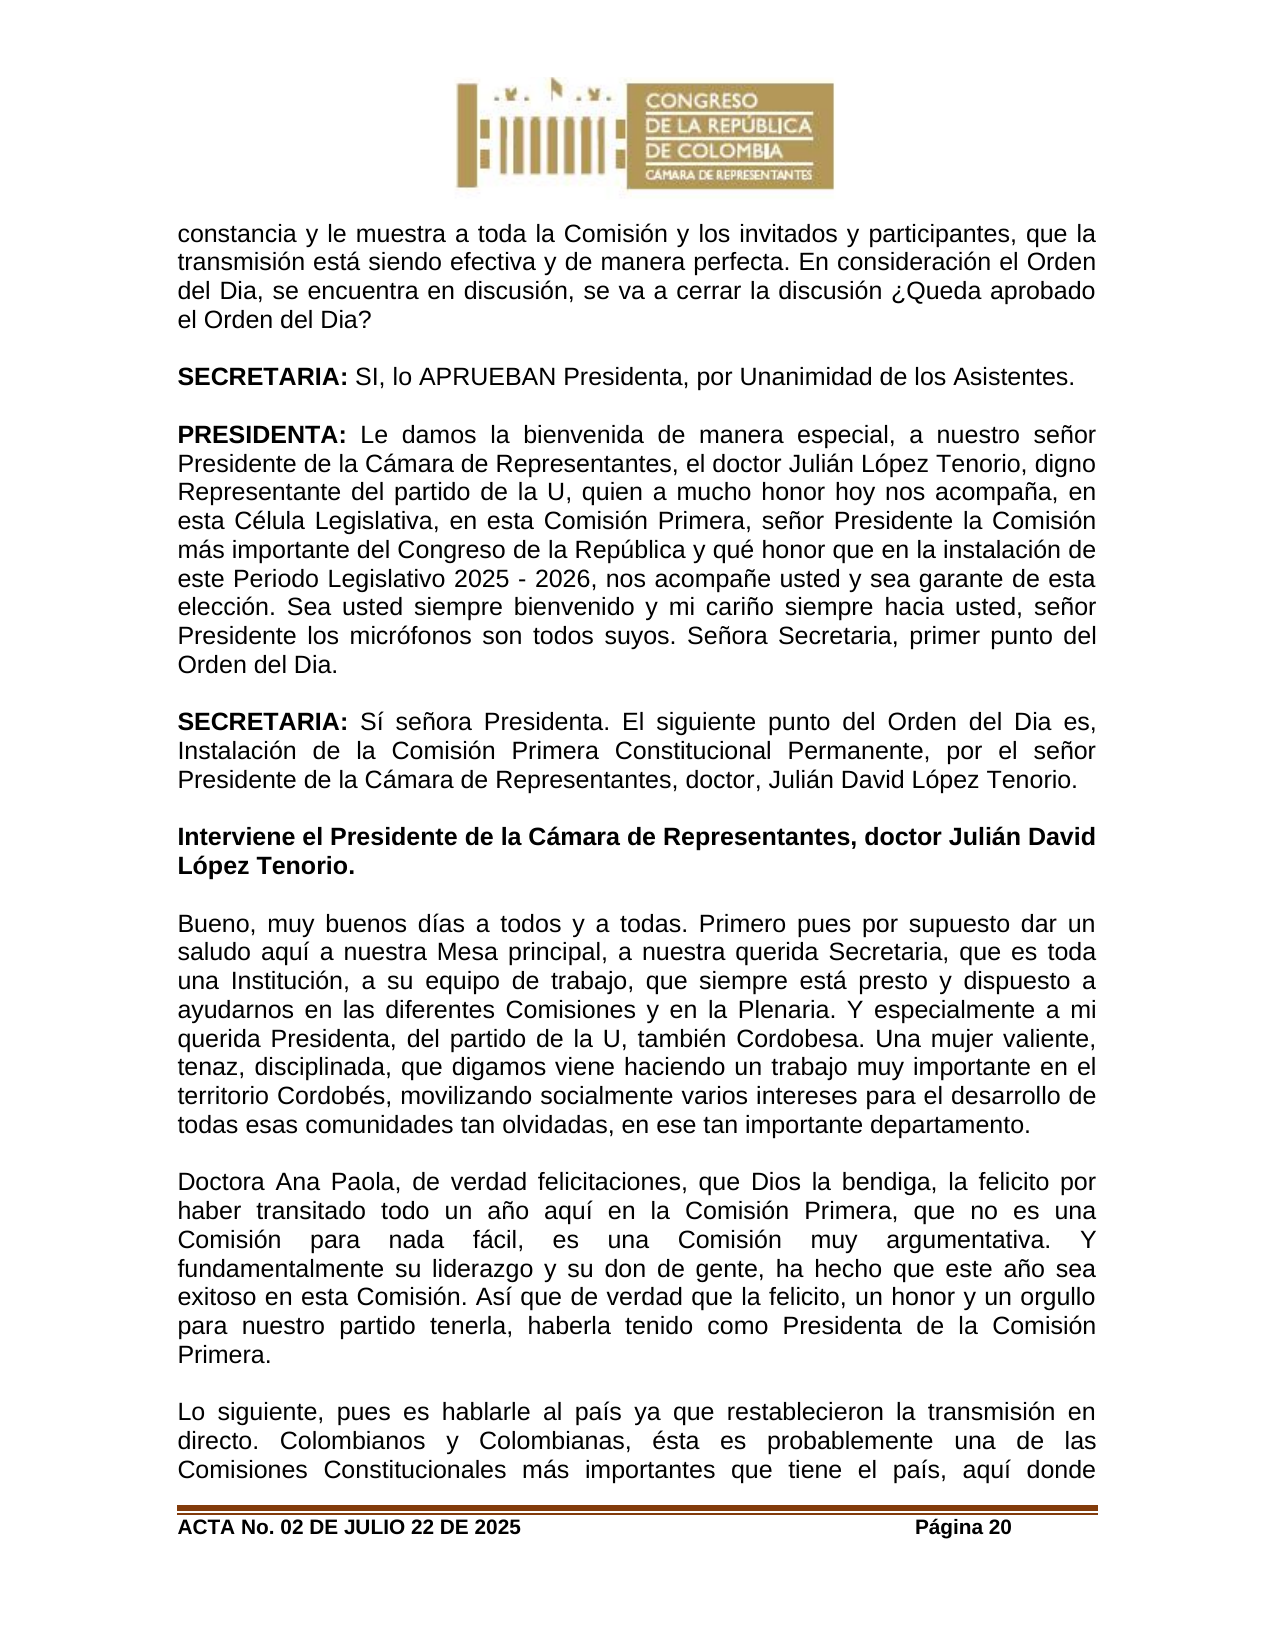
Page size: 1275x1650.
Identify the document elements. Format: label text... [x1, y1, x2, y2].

text SECRETARIA: Sí señora Presidenta. El siguiente punto del Orden del Dia es, Instalación de la Comisión Primera Constitucional Permanente, por el señor Presidente de la Cámara de Representantes, doctor, Julián David López Tenorio. [177, 707, 1098, 794]
text SECRETARIA: SI, lo APRUEBAN Presidenta, por Unanimidad de los Asistentes. [177, 362, 1098, 391]
text Bueno, muy buenos días a todos y a todas. Primero pues por supuesto dar un saludo aquí a nuestra Mesa principal, a nuestra querida Secretaria, que es toda una Institución, a su equipo de trabajo, que siempre está presto y dispuesto a ayudarnos en las diferentes Comisiones y en la Plenaria. Y especialmente a mi querida Presidenta, del partido de la U, también Cordobesa. Una mujer valiente, tenaz, disciplinada, que digamos viene haciendo un trabajo muy importante en el territorio Cordobés, movilizando socialmente varios intereses para el desarrollo de todas esas comunidades tan olvidadas, en ese tan importante departamento. [177, 909, 1098, 1139]
text PRESIDENTA: Le damos la bienvenida de manera especial, a nuestro señor Presidente de la Cámara de Representantes, el doctor Julián López Tenorio, digno Representante del partido de la U, quien a mucho honor hoy nos acompaña, en esta Célula Legislativa, en esta Comisión Primera, señor Presidente la Comisión más importante del Congreso de la República y qué honor que en la instalación de este Periodo Legislativo 2025 - 2026, nos acompañe usted y sea garante de esta elección. Sea usted siempre bienvenido y mi cariño siempre hacia usted, señor Presidente los micrófonos son todos suyos. Señora Secretaria, primer punto del Orden del Dia. [177, 420, 1098, 679]
text Doctora Ana Paola, de verdad felicitaciones, que Dios la bendiga, la felicito por haber transitado todo un año aquí en la Comisión Primera, que no es una Comisión para nada fácil, es una Comisión muy argumentativa. Y fundamentalmente su liderazgo y su don de gente, ha hecho que este año sea exitoso en esta Comisión. Así que de verdad que la felicito, un honor y un orgullo para nuestro partido tenerla, haberla tenido como Presidenta de la Comisión Primera. [177, 1167, 1098, 1369]
picture [430, 77, 845, 200]
text Interviene el Presidente de la Cámara de Representantes, doctor Julián David López Tenorio. [177, 822, 1098, 880]
